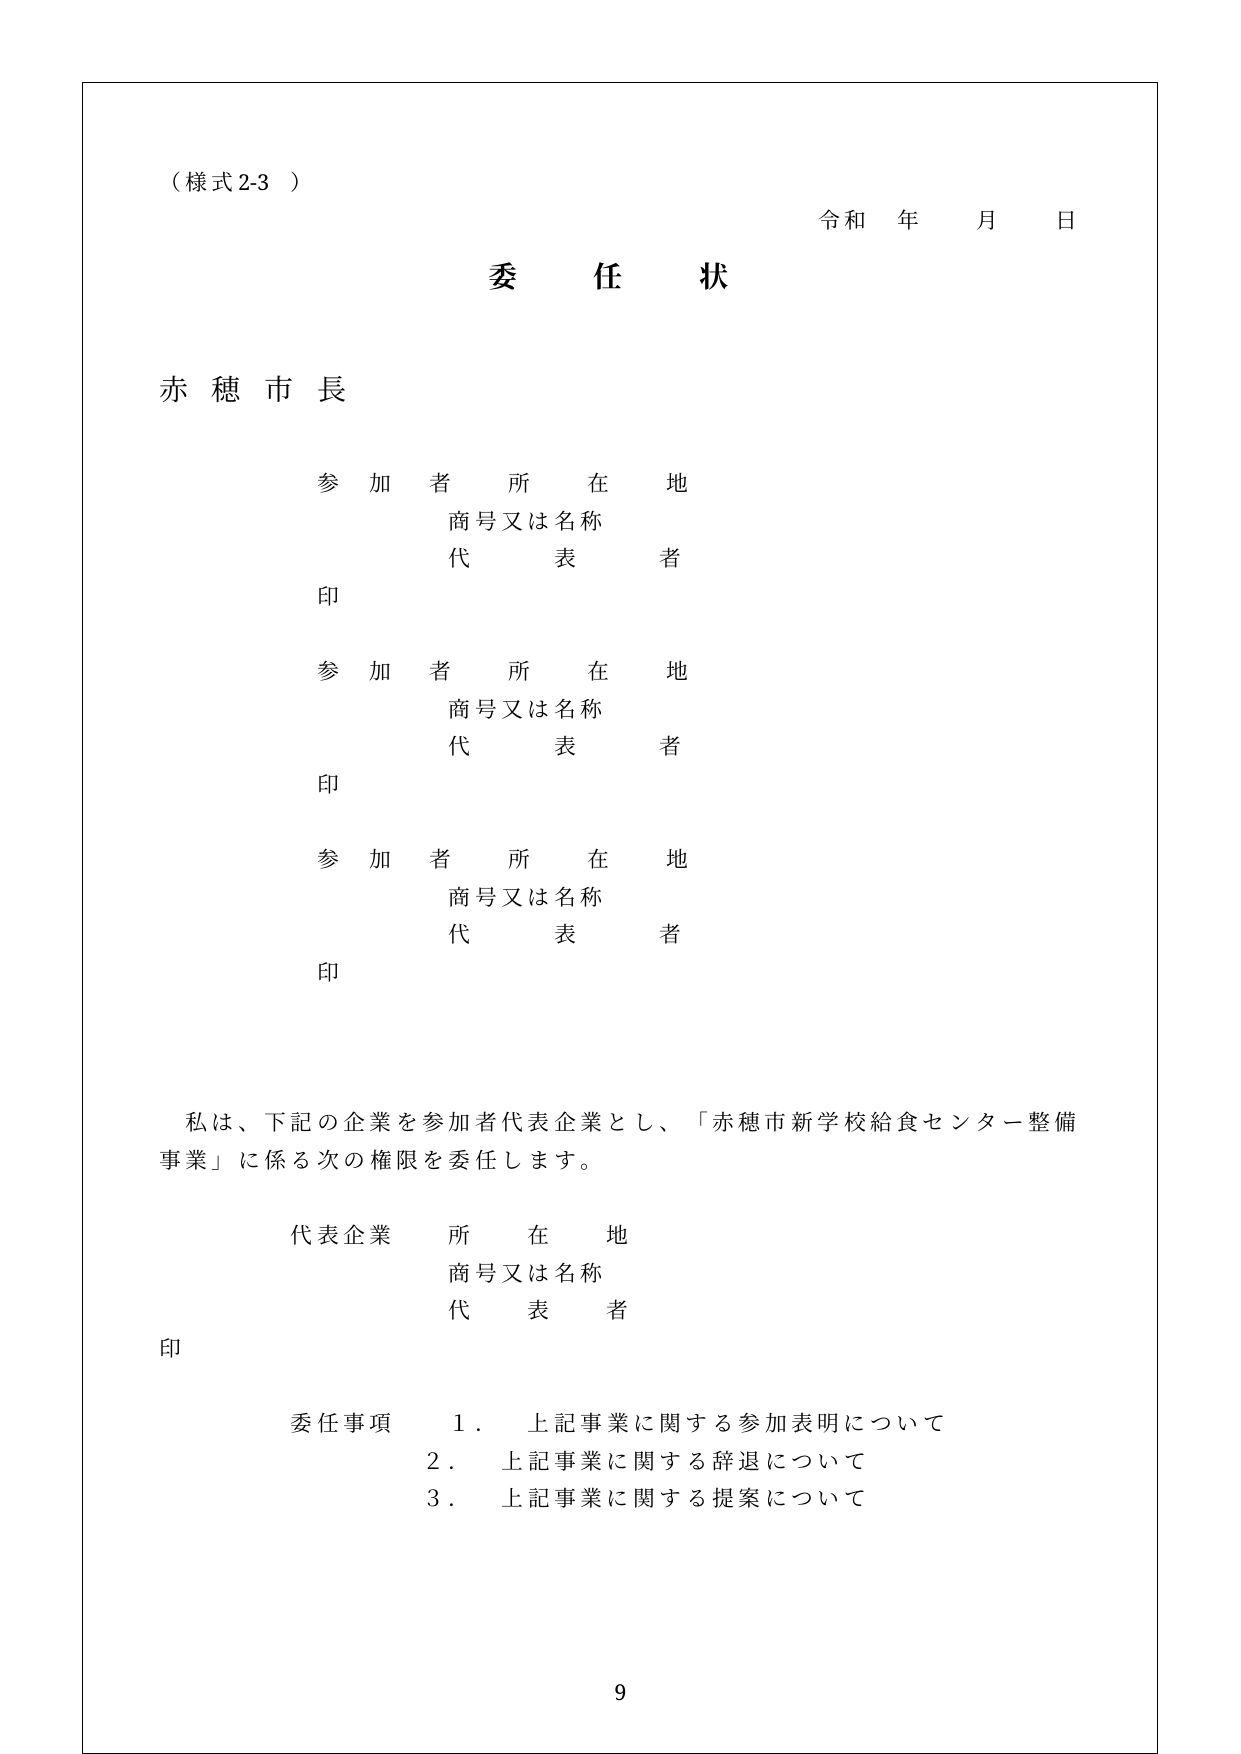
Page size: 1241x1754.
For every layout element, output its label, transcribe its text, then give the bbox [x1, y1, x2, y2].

text 委 任 状 [159, 238, 1081, 313]
text 代 表 者 印 [159, 1291, 1081, 1366]
text 令和 年 月 日 [159, 200, 1081, 238]
subtitle （様式2-3） [159, 162, 1081, 200]
text 代表企業 所 在 地 [159, 1215, 1081, 1253]
text ２． 上記事業に関する辞退について [159, 1441, 1081, 1478]
text 商号又は名称 [291, 689, 1081, 726]
text 商号又は名称 [291, 501, 1081, 538]
text 参加者 所 在 地 [291, 839, 1081, 877]
text 赤穂市長 [159, 350, 1081, 426]
text 代 表 者 印 [291, 726, 1081, 802]
text 商号又は名称 [159, 1253, 1081, 1291]
text 代 表 者 印 [291, 914, 1081, 990]
text 私は、下記の企業を参加者代表企業とし、「赤穂市新学校給食センター整備事業」に係る次の権限を委任します。 [159, 1102, 1081, 1178]
text 商号又は名称 [291, 877, 1081, 914]
text 委任事項 １． 上記事業に関する参加表明について [159, 1403, 1081, 1441]
text 参加者 所 在 地 [291, 651, 1081, 689]
text 参加者 所 在 地 [291, 463, 1081, 501]
text 代 表 者 印 [291, 538, 1081, 614]
text ３． 上記事業に関する提案について [159, 1478, 1081, 1516]
